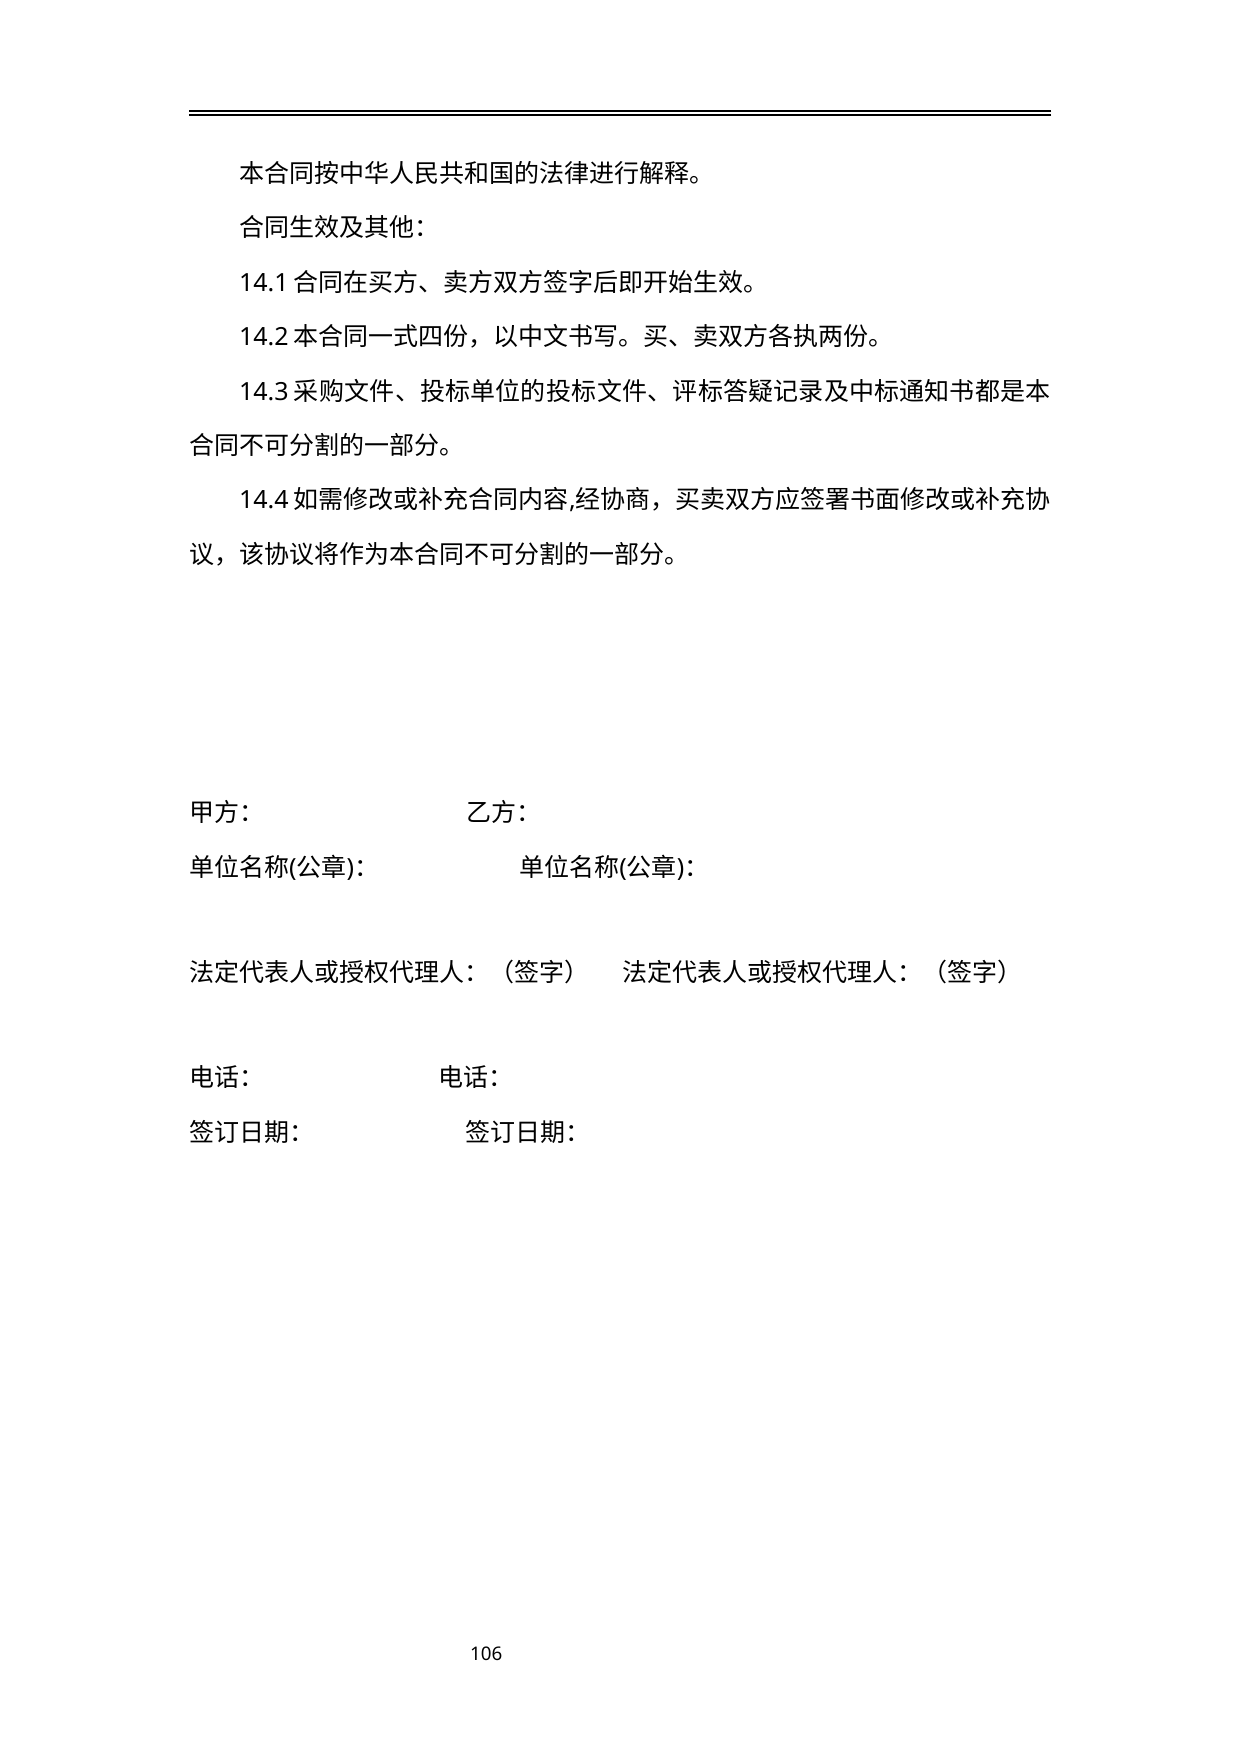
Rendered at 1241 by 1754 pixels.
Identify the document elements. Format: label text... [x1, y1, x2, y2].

text 14.2本合同一式四份，以中文书写。买、卖双方各执两份。 [189, 317, 1051, 353]
text 签订日期： 签订日期： [189, 1112, 1051, 1148]
text 合同生效及其他： [189, 208, 1051, 244]
text 14.3采购文件、投标单位的投标文件、评标答疑记录及中标通知书都是本合同不可分割的一部分。 [189, 371, 1051, 462]
text 法定代表人或授权代理人：（签字） 法定代表人或授权代理人：（签字） [189, 952, 1051, 989]
text 14.4如需修改或补充合同内容,经协商，买卖双方应签署书面修改或补充协议，该协议将作为本合同不可分割的一部分。 [189, 480, 1051, 570]
text 甲方： 乙方： [189, 793, 1051, 829]
text 电话： 电话： [189, 1058, 1051, 1094]
text 本合同按中华人民共和国的法律进行解释。 [189, 153, 1051, 190]
text 单位名称(公章)： 单位名称(公章)： [189, 847, 1051, 883]
text 14.1合同在买方、卖方双方签字后即开始生效。 [189, 262, 1051, 298]
